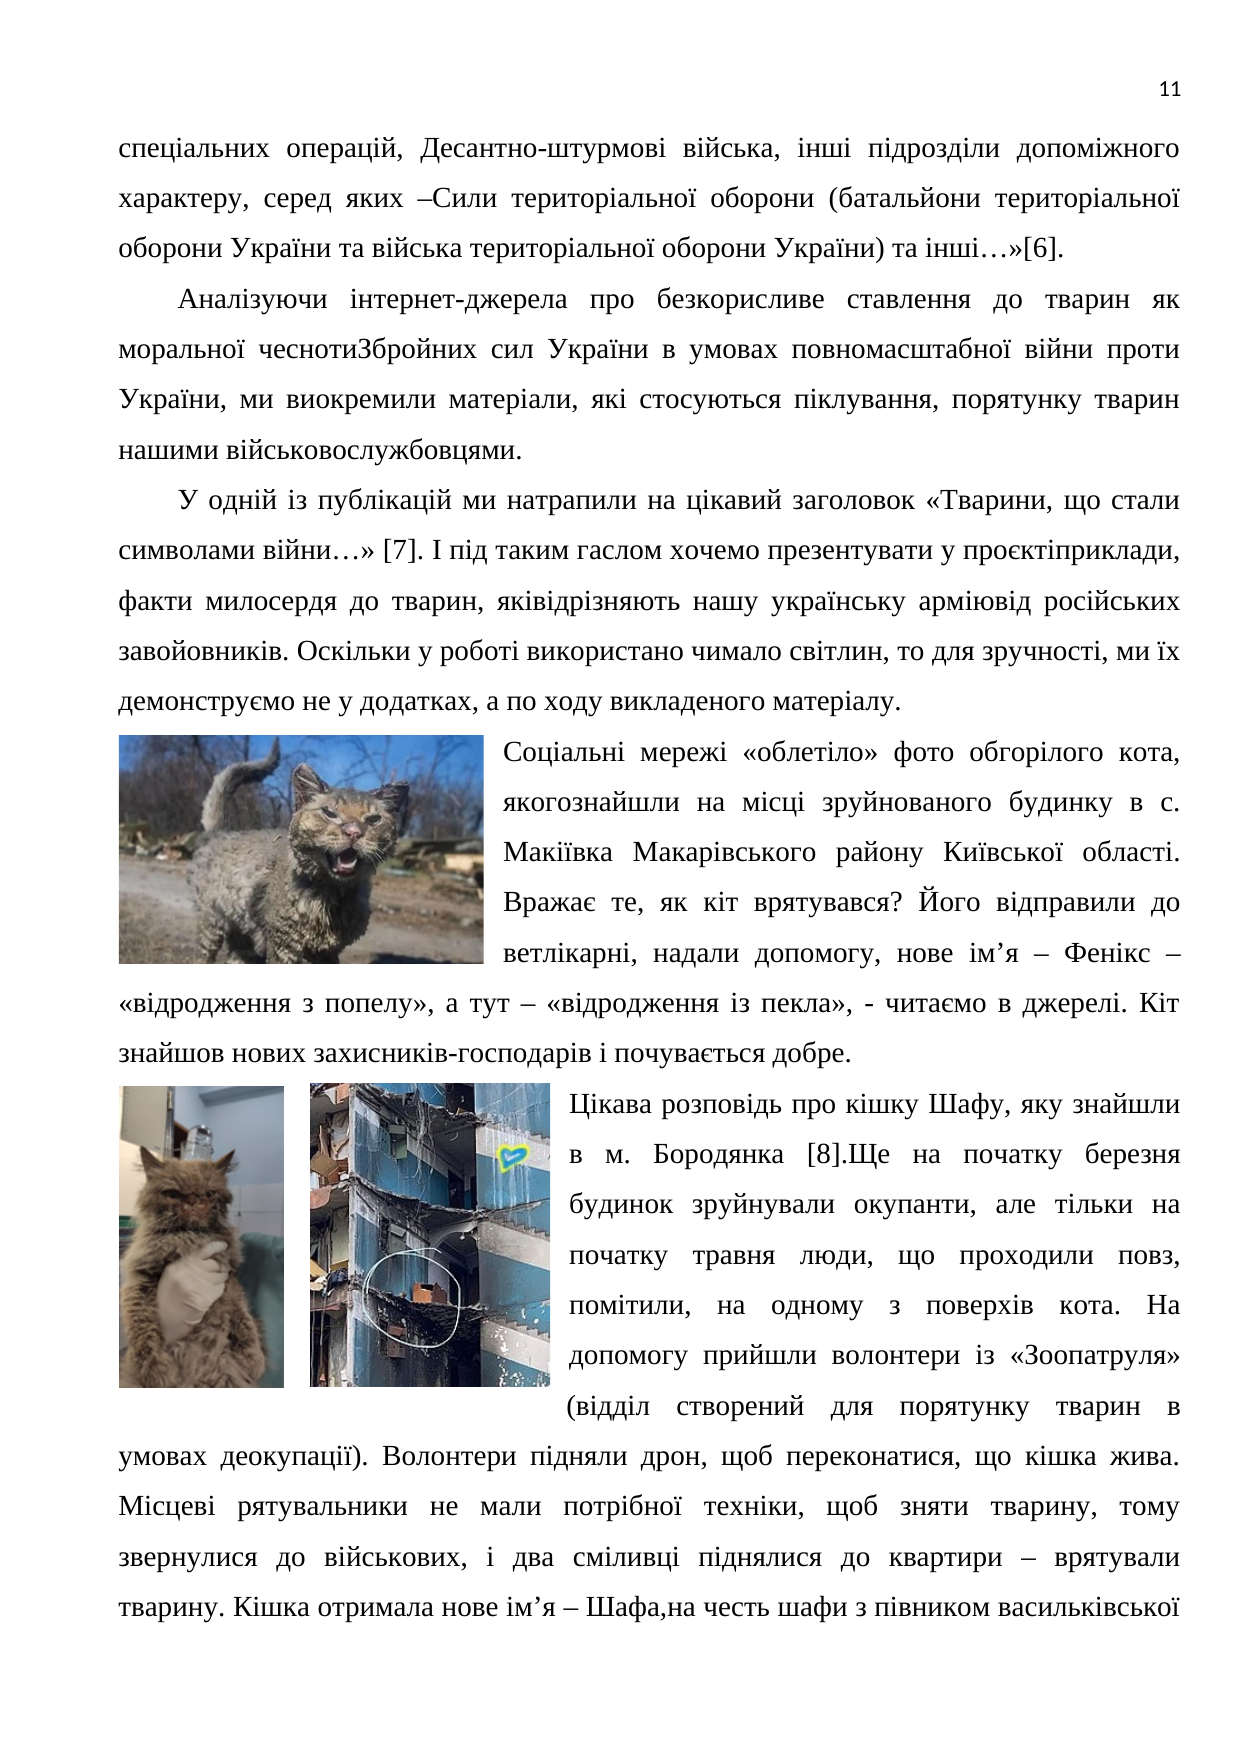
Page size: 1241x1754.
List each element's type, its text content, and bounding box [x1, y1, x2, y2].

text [118, 130, 1181, 264]
text Аналізуючи інтернет-джерела про безкорисливе ставлення до тварин як моральної чеснотиЗбройних сил України в умовах повномасштабної війни проти України, ми виокремили матеріали, які стосуються піклування, порятунку тварин нашими військовослужбовцями. [118, 281, 1181, 465]
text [118, 1086, 1181, 1622]
text У одній із публікацій ми натрапили на цікавий заголовок «Тварини, що стали символами війни…» [7]. І під таким гаслом хочемо презентувати у проєктіприклади, факти милосердя до тварин, яківідрізняють нашу українську арміювід російських завойовників. Оскільки у роботі використано чимало світлин, то для зручності, ми їх демонструємо не у додатках, а по ходу викладеного матеріалу. [118, 482, 1181, 717]
picture [118, 1086, 283, 1384]
picture [309, 1083, 550, 1386]
text Соціальні мережі «облетіло» фото обгорілого кота, якогознайшли на місці зруйнованого будинку в с. Макіївка Макарівського району Київської області. Вражає те, як кіт врятувався? Його відправили до ветлікарні, надали допомогу, нове ім’я – Фенікс – «відродження з попелу», а тут – «відродження із пекла», - читаємо в джерелі. Кіт знайшов нових захисників-господарів і почувається добре. [118, 734, 1181, 1069]
picture [118, 735, 484, 963]
